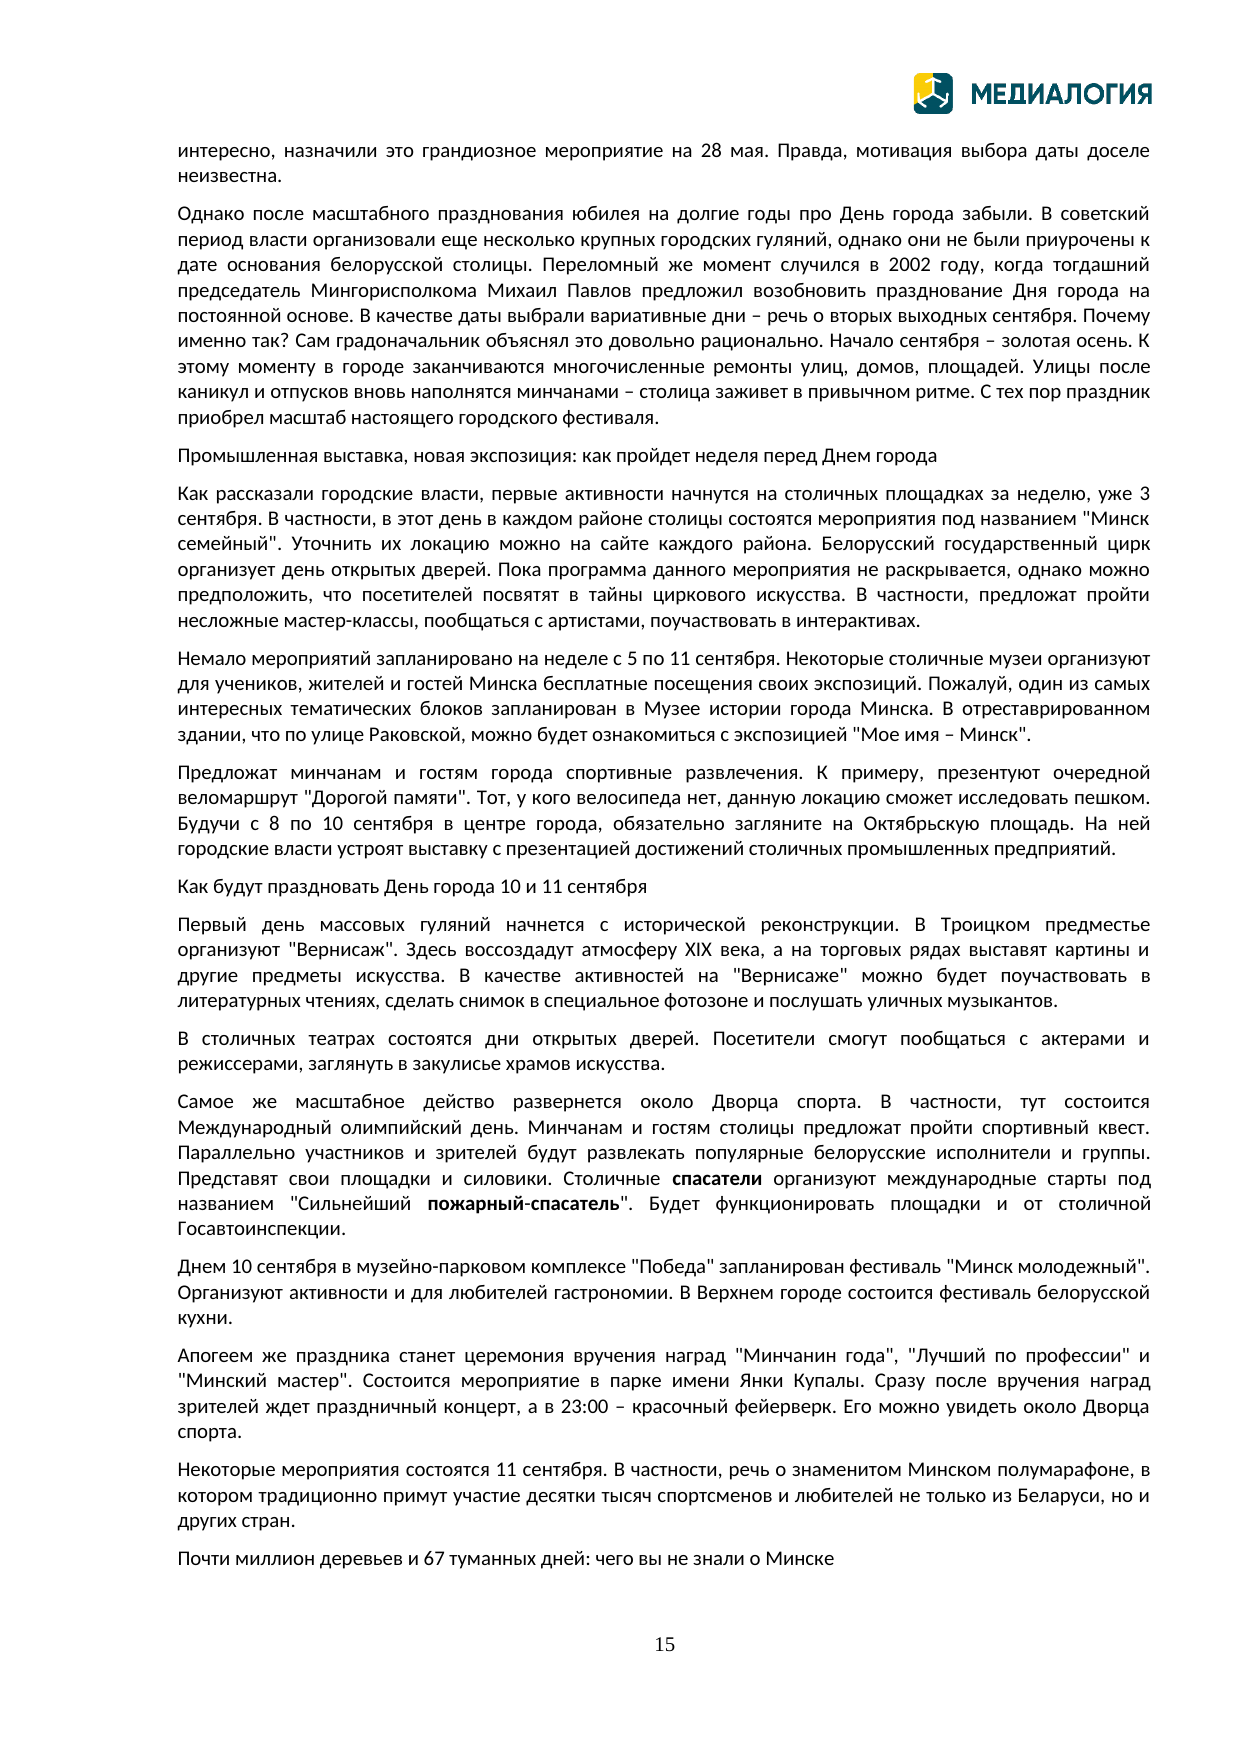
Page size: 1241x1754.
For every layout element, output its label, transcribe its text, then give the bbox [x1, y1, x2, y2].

text Апогеем же праздника станет церемония вручения наград "Минчанин года", "Лучший по профессии" и "Минский мастер". Состоится мероприятие в парке имени Янки Купалы. Сразу после вручения наград зрителей ждет праздничный концерт, а в 23:00 – красочный фейерверк. Его можно увидеть около Дворца спорта. [177, 1342, 1152, 1444]
text Промышленная выставка, новая экспозиция: как пройдет неделя перед Днем города [177, 442, 1152, 467]
text Однако после масштабного празднования юбилея на долгие годы про День города забыли. В советский период власти организовали еще несколько крупных городских гуляний, однако они не были приурочены к дате основания белорусской столицы. Переломный же момент случился в 2002 году, когда тогдашний председатель Мингорисполкома Михаил Павлов предложил возобновить празднование Дня города на постоянной основе. В качестве даты выбрали вариативные дни – речь о вторых выходных сентября. Почему именно так? Сам градоначальник объяснял это довольно рационально. Начало сентября – золотая осень. К этому моменту в городе заканчиваются многочисленные ремонты улиц, домов, площадей. Улицы после каникул и отпусков вновь наполнятся минчанами – столица заживет в привычном ритме. С тех пор праздник приобрел масштаб настоящего городского фестиваля. [177, 201, 1152, 429]
text Почти миллион деревьев и 67 туманных дней: чего вы не знали о Минске [177, 1545, 1152, 1571]
text Самое же масштабное действо развернется около Дворца спорта. В частности, тут состоится Международный олимпийский день. Минчанам и гостям столицы предложат пройти спортивный квест. Параллельно участников и зрителей будут развлекать популярные белорусские исполнители и группы. Представят свои площадки и силовики. Столичные спасатели организуют международные старты под названием "Сильнейший пожарный-спасатель". Будет функционировать площадки и от столичной Госавтоинспекции. [177, 1088, 1152, 1241]
text Некоторые мероприятия состоятся 11 сентября. В частности, речь о знаменитом Минском полумарафоне, в котором традиционно примут участие десятки тысяч спортсменов и любителей не только из Беларуси, но и других стран. [177, 1456, 1152, 1533]
text Как будут праздновать День города 10 и 11 сентября [177, 873, 1152, 898]
text В столичных театрах состоятся дни открытых дверей. Посетители смогут пообщаться с актерами и режиссерами, заглянуть в закулисье храмов искусства. [177, 1025, 1152, 1076]
text Как рассказали городские власти, первые активности начнутся на столичных площадках за неделю, уже 3 сентября. В частности, в этот день в каждом районе столицы состоятся мероприятия под названием "Минск семейный". Уточнить их локацию можно на сайте каждого района. Белорусский государственный цирк организует день открытых дверей. Пока программа данного мероприятия не раскрывается, однако можно предположить, что посетителей посвятят в тайны циркового искусства. В частности, предложат пройти несложные мастер-классы, пообщаться с артистами, поучаствовать в интерактивах. [177, 480, 1152, 632]
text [177, 137, 1152, 188]
text Первый день массовых гуляний начнется с исторической реконструкции. В Троицком предместье организуют "Вернисаж". Здесь воссоздадут атмосферу XIX века, а на торговых рядах выставят картины и другие предметы искусства. В качестве активностей на "Вернисаже" можно будет поучаствовать в литературных чтениях, сделать снимок в специальное фотозоне и послушать уличных музыкантов. [177, 911, 1152, 1013]
picture [913, 73, 1152, 114]
text Днем 10 сентября в музейно-парковом комплексе "Победа" запланирован фестиваль "Минск молодежный". Организуют активности и для любителей гастрономии. В Верхнем городе состоится фестиваль белорусской кухни. [177, 1253, 1152, 1330]
text Немало мероприятий запланировано на неделе с 5 по 11 сентября. Некоторые столичные музеи организуют для учеников, жителей и гостей Минска бесплатные посещения своих экспозиций. Пожалуй, один из самых интересных тематических блоков запланирован в Музее истории города Минска. В отреставрированном здании, что по улице Раковской, можно будет ознакомиться с экспозицией "Мое имя – Минск". [177, 645, 1152, 746]
text Предложат минчанам и гостям города спортивные развлечения. К примеру, презентуют очередной веломаршрут "Дорогой памяти". Тот, у кого велосипеда нет, данную локацию сможет исследовать пешком. Будучи с 8 по 10 сентября в центре города, обязательно загляните на Октябрьскую площадь. На ней городские власти устроят выставку с презентацией достижений столичных промышленных предприятий. [177, 759, 1152, 861]
